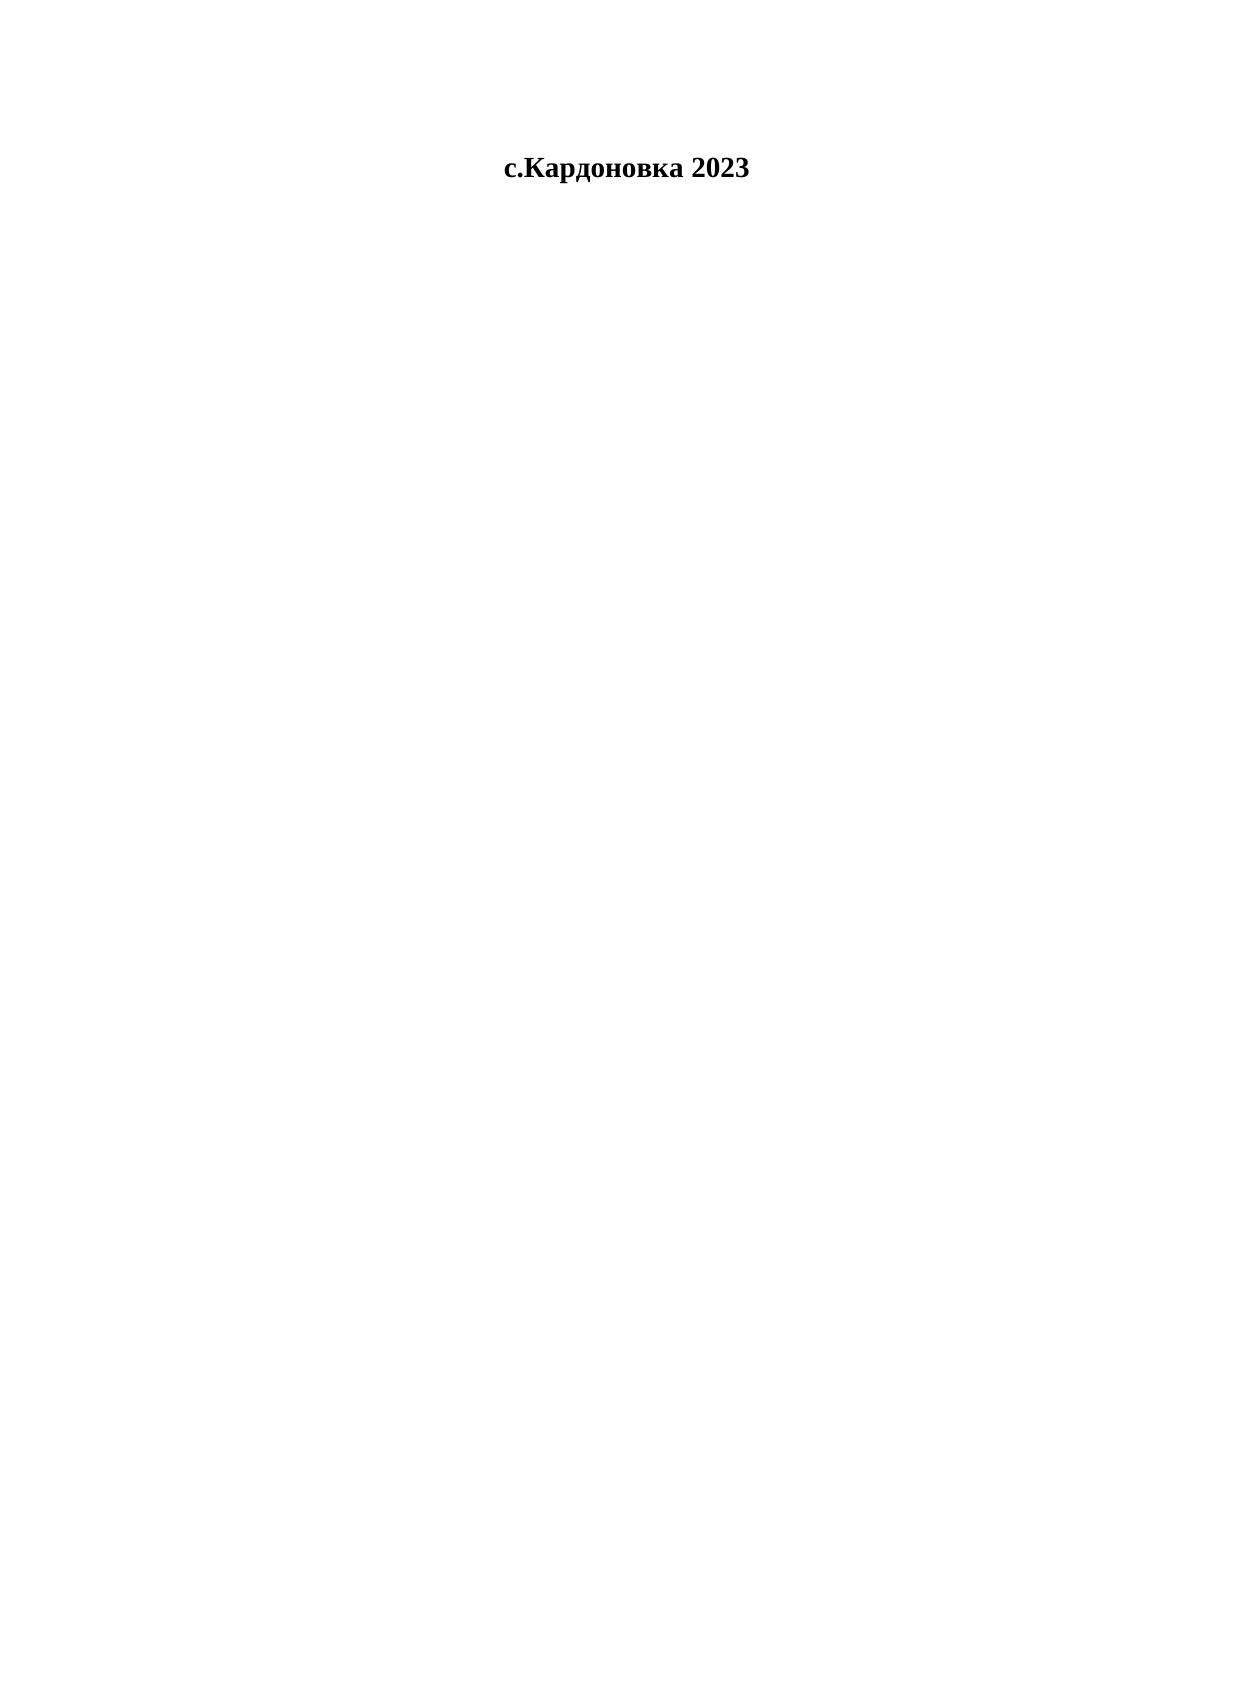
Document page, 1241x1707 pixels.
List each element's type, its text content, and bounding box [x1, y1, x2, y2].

text с.Кардоновка 2023 [162, 150, 1090, 183]
